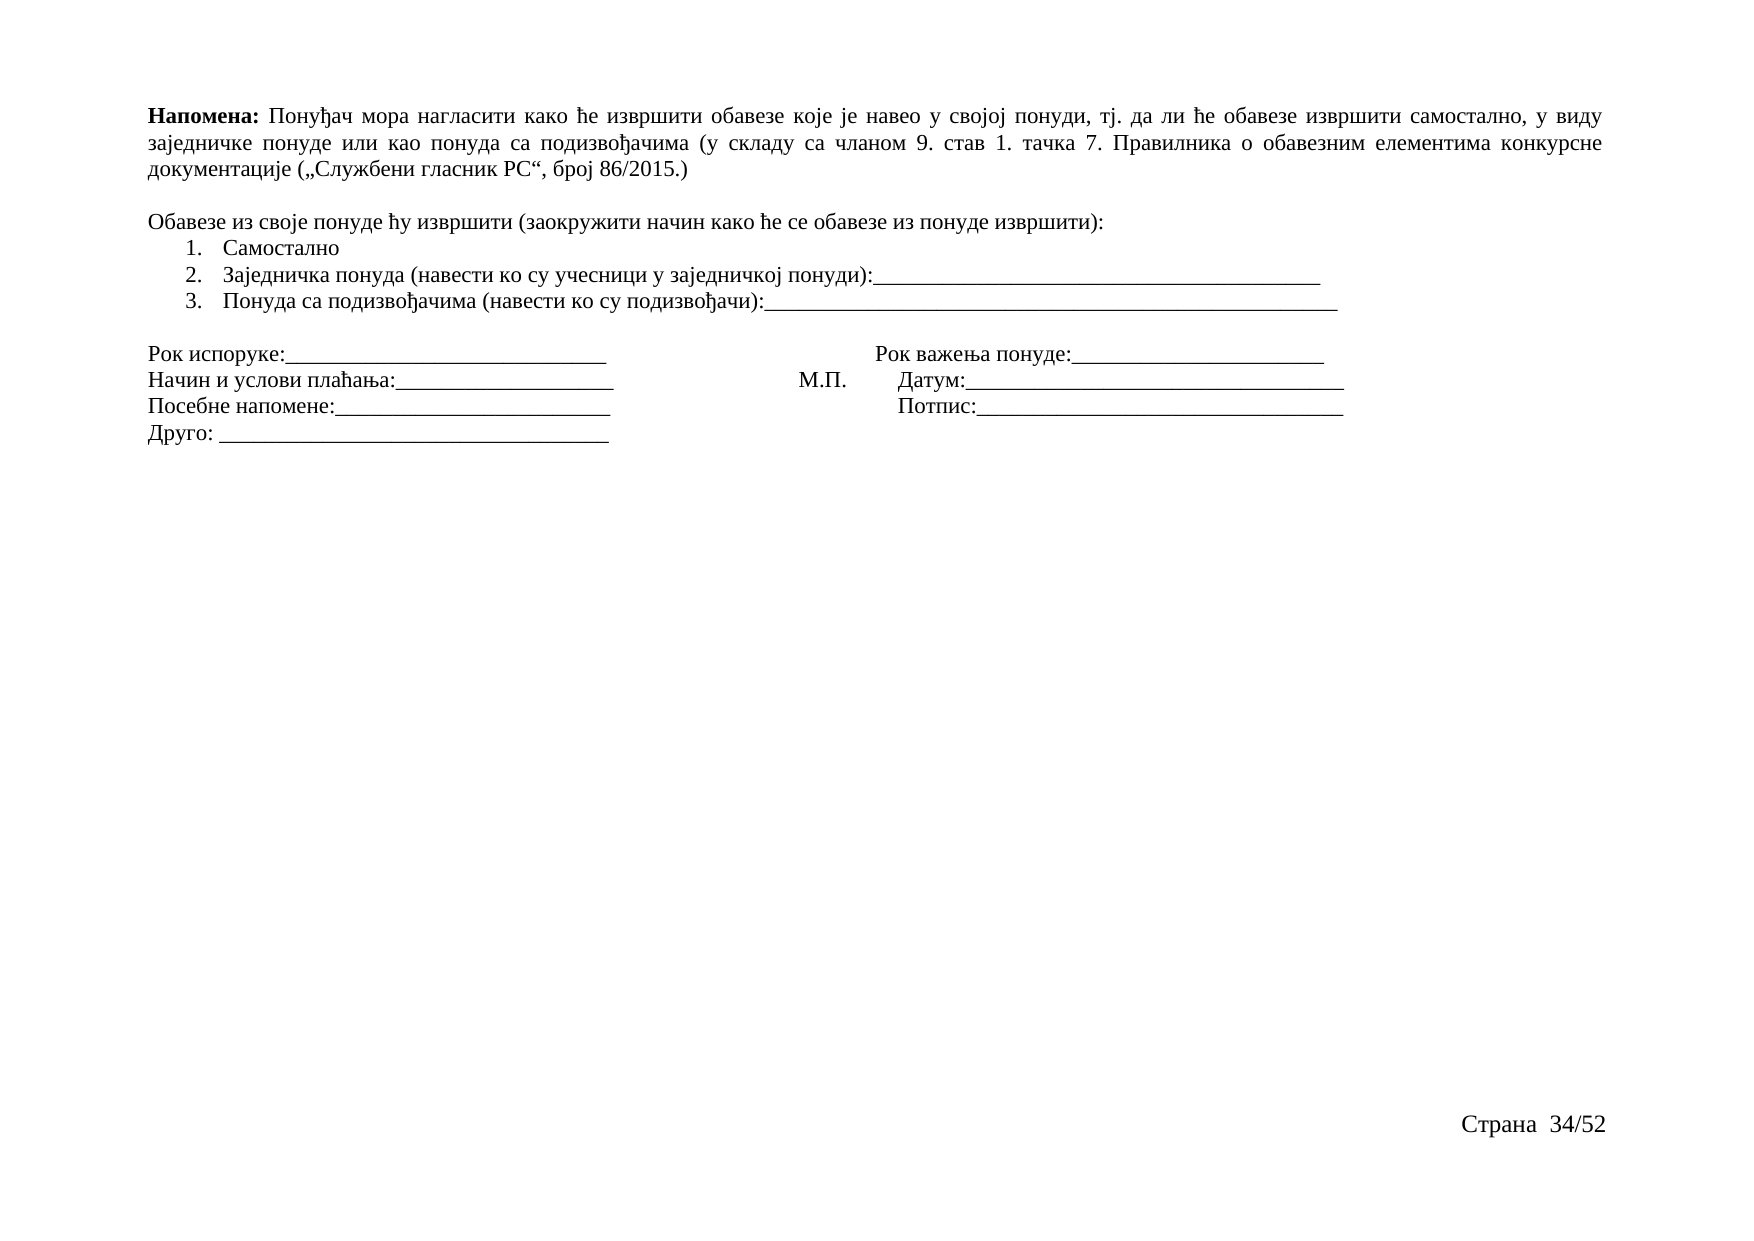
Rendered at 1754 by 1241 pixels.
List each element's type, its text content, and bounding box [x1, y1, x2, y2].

text Рок испоруке:____________________________ Рок важења понуде:______________________ [148, 340, 1606, 366]
text Посебне напомене:________________________ Потпис:________________________________ [148, 392, 1606, 419]
text Друго: __________________________________ [148, 419, 1606, 445]
text Начин и услови плаћања:___________________ М.П. Датум:_________________________________ [148, 366, 1606, 392]
list Самостално [185, 234, 1606, 261]
list Понуда са подизвођачима (навести ко су подизвођачи):__________________________________________________ [185, 287, 1606, 313]
text Напомена: Понуђач мора нагласити како ће извршити обавезе које је навео у својој понуди, тј. да ли ће обавезе извршити самостално, у виду заједничке понуде или као понуда са подизвођачима (у складу са чланом 9. став 1. тачка 7. Правилника о обавезним елементима конкурсне документације („Службени гласник РС“, број 86/2015.) [148, 103, 1606, 182]
text Обавезе из своје понуде ћу извршити (заокружити начин како ће се обавезе из понуде извршити): [148, 208, 1606, 234]
list Заједничка понуда (навести ко су учесници у заједничкој понуди):_______________________________________ [185, 261, 1606, 287]
